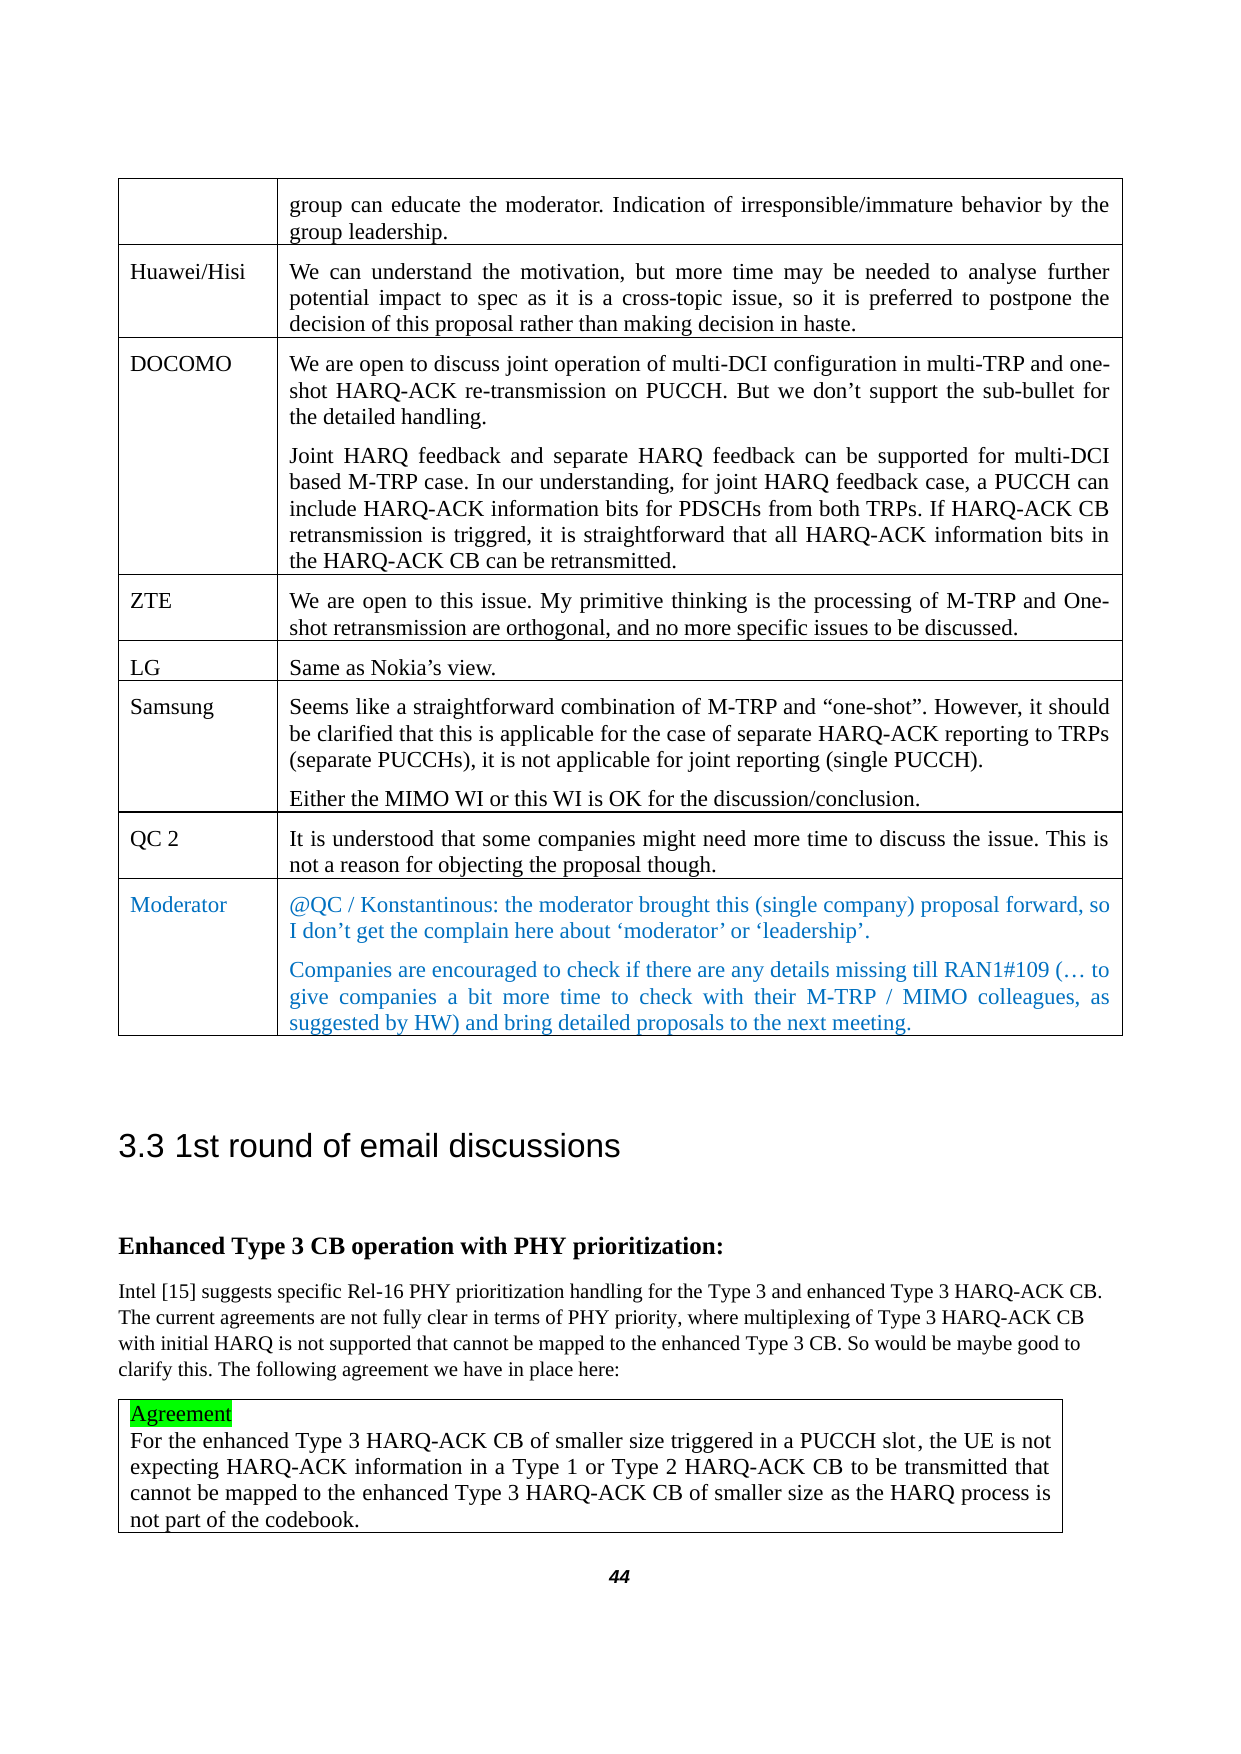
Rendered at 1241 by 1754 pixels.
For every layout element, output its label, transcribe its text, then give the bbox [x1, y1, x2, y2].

table_cell DOCOMO [119, 338, 277, 574]
table_cell Seems like a straightforward combination of M-TRP and “one-shot”. However, it should be clarified that this is applicable for the case of separate HARQ-ACK reporting to TRPs (separate PUCCHs), it is not applicable for joint reporting (single PUCCH). Either the MIMO WI or this WI is OK for the discussion/conclusion. [278, 681, 1122, 811]
table_cell Same as Nokia’s view. [278, 641, 1122, 680]
table_cell Huawei/Hisi [119, 245, 277, 337]
table_cell We are open to this issue. My primitive thinking is the processing of M-TRP and One-shot retransmission are orthogonal, and no more specific issues to be discussed. [278, 575, 1122, 640]
table_cell QC [119, 179, 277, 244]
table_cell We can understand the motivation, but more time may be needed to analyse further potential impact to spec as it is a cross-topic issue, so it is preferred to postpone the decision of this proposal rather than making decision in haste. [278, 245, 1122, 337]
table_cell LG [119, 641, 277, 680]
table_cell @QC / Konstantinous: the moderator brought this (single company) proposal forward, so I don’t get the complain here about ‘moderator’ or ‘leadership’. Companies are encouraged to check if there are any details missing till RAN1#109 (… to give companies a bit more time to check with their M-TRP / MIMO colleagues, as suggested by HW) and bring detailed proposals to the next meeting. [278, 879, 1122, 1035]
table_cell QC 2 [119, 813, 277, 878]
list 1st round of email discussions [118, 1126, 1122, 1165]
table_cell ZTE [119, 575, 277, 640]
table_cell Samsung [119, 681, 277, 811]
text Intel [15] suggests specific Rel-16 PHY prioritization handling for the Type 3 and enhanced Type 3 HARQ-ACK CB. The current agreements are not fully clear in terms of PHY priority, where multiplexing of Type 3 HARQ-ACK CB with initial HARQ is not supported that cannot be mapped to the enhanced Type 3 CB. So would be maybe good to clarify this. The following agreement we have in place here: [118, 1279, 1122, 1381]
table_header Agreement For the enhanced Type 3 HARQ-ACK CB of smaller size triggered in a PUCCH slot, the UE is not expecting HARQ-ACK information in a Type 1 or Type 2 HARQ-ACK CB to be transmitted that cannot be mapped to the enhanced Type 3 HARQ-ACK CB of smaller size as the HARQ process is not part of the codebook. [119, 1400, 1062, 1532]
text Enhanced Type 3 CB operation with PHY prioritization: [118, 1231, 1122, 1260]
table_cell We are open to discuss joint operation of multi-DCI configuration in multi-TRP and one-shot HARQ-ACK re-transmission on PUCCH. But we don’t support the sub-bullet for the detailed handling. Joint HARQ feedback and separate HARQ feedback can be supported for multi-DCI based M-TRP case. In our understanding, for joint HARQ feedback case, a PUCCH can include HARQ-ACK information bits for PDSCHs from both TRPs. If HARQ-ACK CB retransmission is triggred, it is straightforward that all HARQ-ACK information bits in the HARQ-ACK CB can be retransmitted. [278, 338, 1122, 574]
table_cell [278, 179, 1122, 244]
table_cell It is understood that some companies might need more time to discuss the issue. This is not a reason for objecting the proposal though. [278, 813, 1122, 878]
table_cell Moderator [119, 879, 277, 1035]
